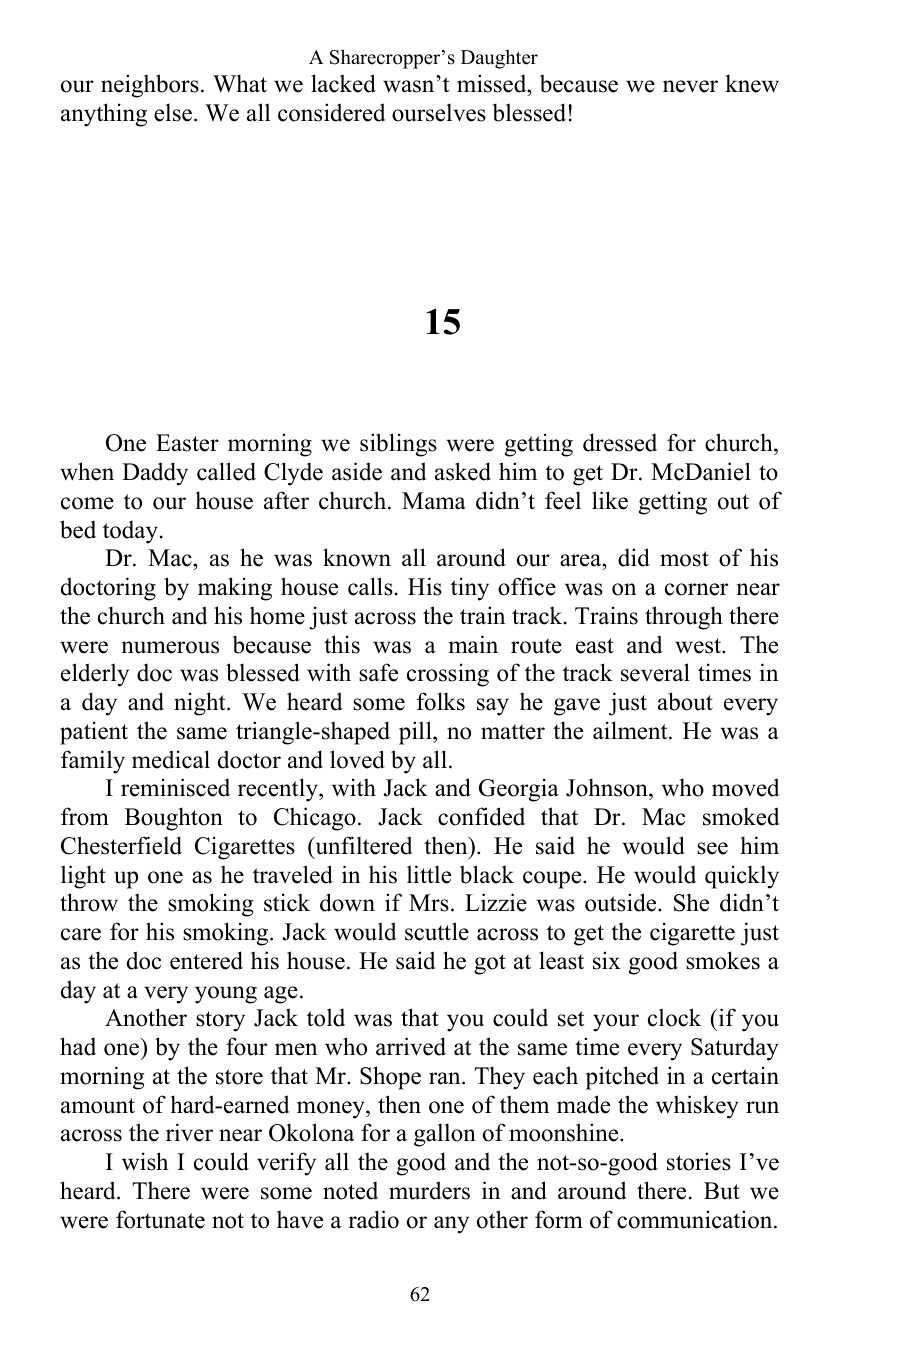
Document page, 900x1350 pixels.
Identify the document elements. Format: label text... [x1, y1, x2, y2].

text 15 [60, 299, 780, 342]
text Dr. Mac, as he was known all around our area, did most of his doctoring by making house calls. His tiny office was on a corner near the church and his home just across the train track. Trains through there were numerous because this was a main route east and west. The elderly doc was blessed with safe crossing of the track several times in a day and night. We heard some folks say he gave just about every patient the same triangle-shaped pill, no matter the ailment. He was a family medical doctor and loved by all. [60, 543, 780, 773]
text One Easter morning we siblings were getting dressed for church, when Daddy called Clyde aside and asked him to get Dr. McDaniel to come to our house after church. Mama didn’t feel like getting out of bed today. [60, 428, 780, 543]
text I reminisced recently, with Jack and Georgia Johnson, who moved from Boughton to Chicago. Jack confided that Dr. Mac smoked Chesterfield Cigarettes (unfiltered then). He said he would see him light up one as he traveled in his little black coupe. He would quickly throw the smoking stick down if Mrs. Lizzie was outside. She didn’t care for his smoking. Jack would scuttle across to get the cigarette just as the doc entered his house. He said he got at least six good smokes a day at a very young age. [60, 773, 780, 1003]
text Another story Jack told was that you could set your clock (if you had one) by the four men who arrived at the same time every Saturday morning at the store that Mr. Shope ran. They each pitched in a certain amount of hard-earned money, then one of them made the whiskey run across the river near Okolona for a gallon of moonshine. [60, 1003, 780, 1147]
